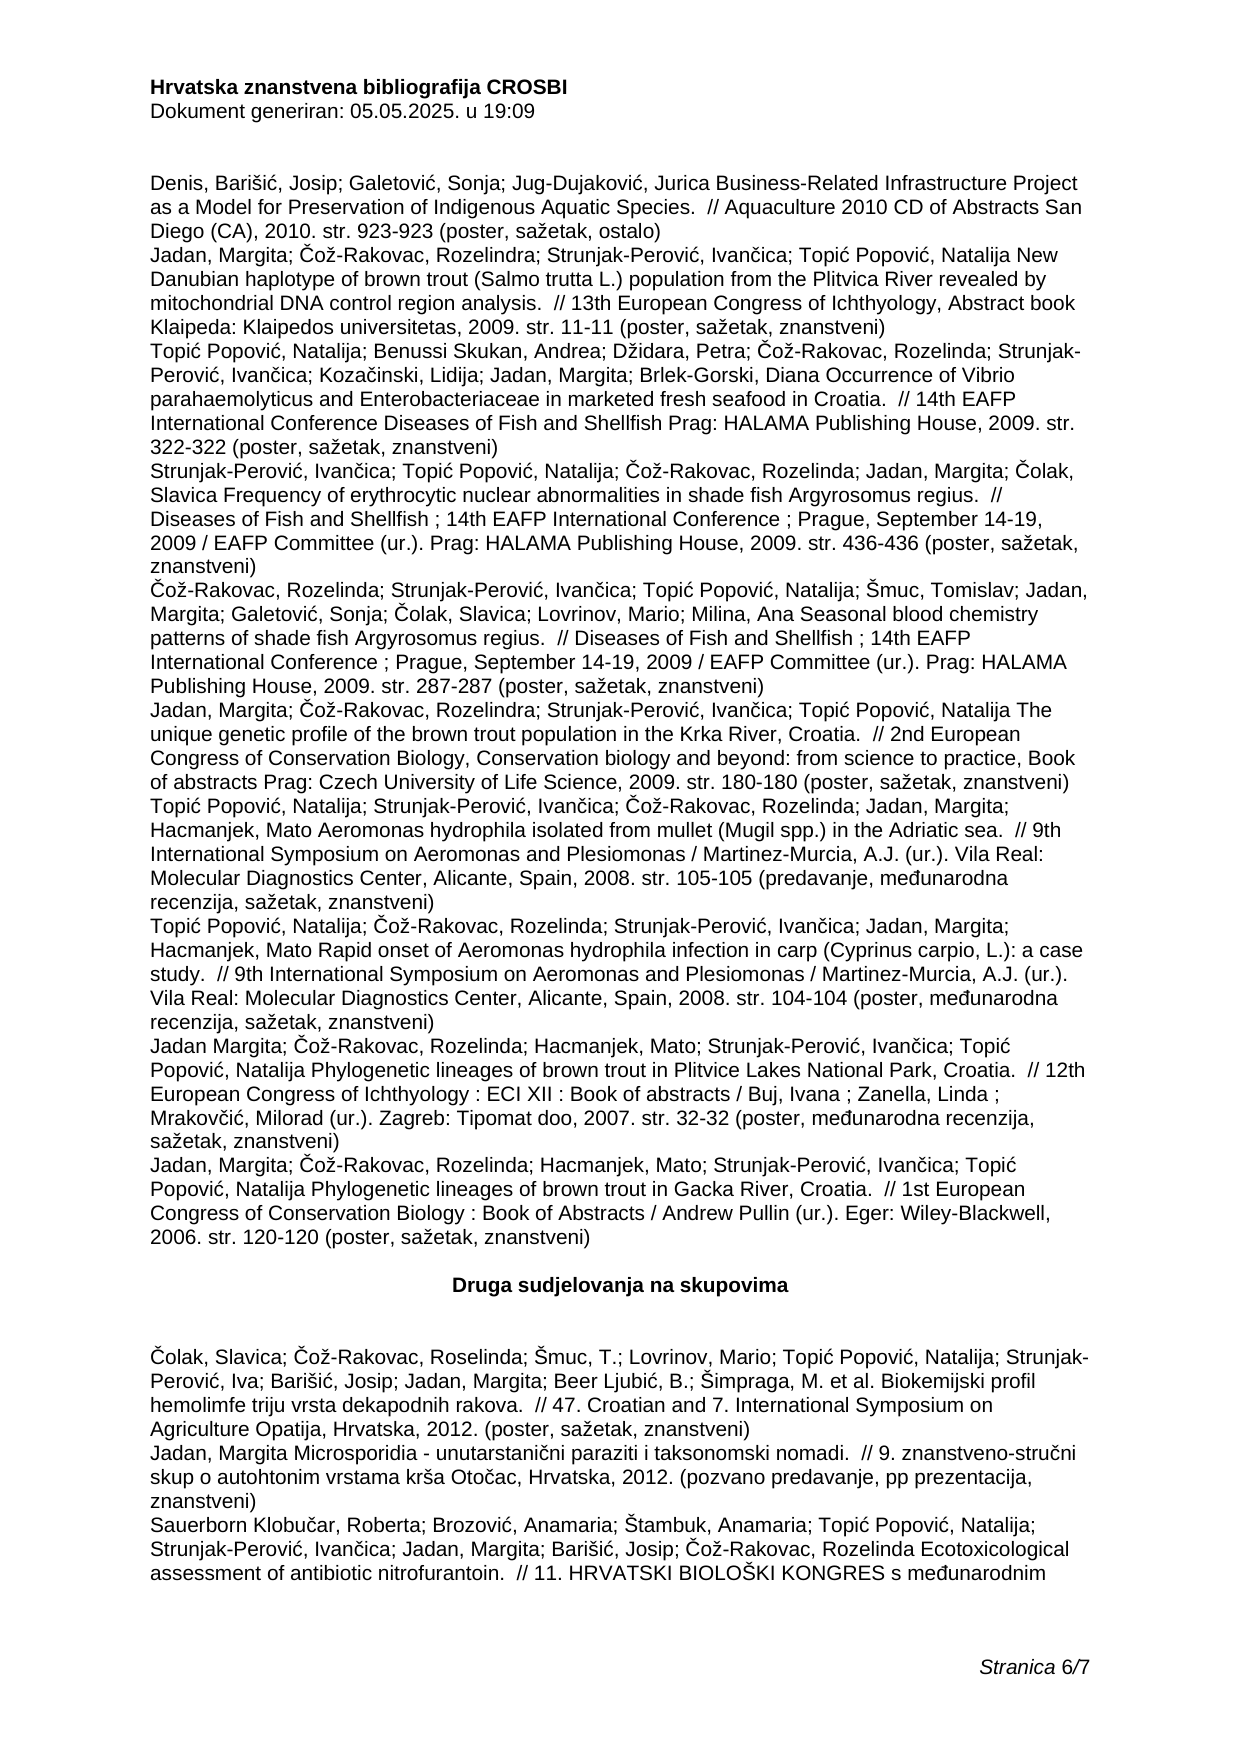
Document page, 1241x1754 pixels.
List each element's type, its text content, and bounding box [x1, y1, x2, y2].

text Jadan Margita; Čož-Rakovac, Rozelinda; Hacmanjek, Mato; Strunjak-Perović, Ivančica; Topić Popović, Natalija [150, 1033, 1090, 1153]
subtitle Druga sudjelovanja na skupovima [150, 1273, 1090, 1297]
text Jadan, Margita [150, 1441, 1090, 1513]
text Jadan, Margita; Čož-Rakovac, Rozelinda; Hacmanjek, Mato; Strunjak-Perović, Ivančica; Topić Popović, Natalija [150, 1153, 1090, 1249]
text Topić Popović, Natalija; Strunjak-Perović, Ivančica; Čož-Rakovac, Rozelinda; Jadan, Margita; Hacmanjek, Mato [150, 794, 1090, 914]
text Topić Popović, Natalija; Čož-Rakovac, Rozelinda; Strunjak-Perović, Ivančica; Jadan, Margita; Hacmanjek, Mato [150, 914, 1090, 1033]
text Čož-Rakovac, Rozelinda; Strunjak-Perović, Ivančica; Topić Popović, Natalija; Šmuc, Tomislav; Jadan, Margita; Galetović, Sonja; Čolak, Slavica; Lovrinov, Mario; Milina, Ana [150, 578, 1090, 698]
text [150, 171, 1090, 243]
text Topić Popović, Natalija; Benussi Skukan, Andrea; Džidara, Petra; Čož-Rakovac, Rozelinda; Strunjak-Perović, Ivančica; Kozačinski, Lidija; Jadan, Margita; Brlek-Gorski, Diana [150, 339, 1090, 458]
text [150, 1513, 1090, 1584]
text Strunjak-Perović, Ivančica; Topić Popović, Natalija; Čož-Rakovac, Rozelinda; Jadan, Margita; Čolak, Slavica [150, 458, 1090, 578]
text Čolak, Slavica; Čož-Rakovac, Roselinda; Šmuc, T.; Lovrinov, Mario; Topić Popović, Natalija; Strunjak-Perović, Iva; Barišić, Josip; Jadan, Margita; Beer Ljubić, B.; Šimpraga, M. et al. [150, 1345, 1090, 1441]
text Jadan, Margita; Čož-Rakovac, Rozelindra; Strunjak-Perović, Ivančica; Topić Popović, Natalija [150, 698, 1090, 794]
text Jadan, Margita; Čož-Rakovac, Rozelindra; Strunjak-Perović, Ivančica; Topić Popović, Natalija [150, 243, 1090, 339]
